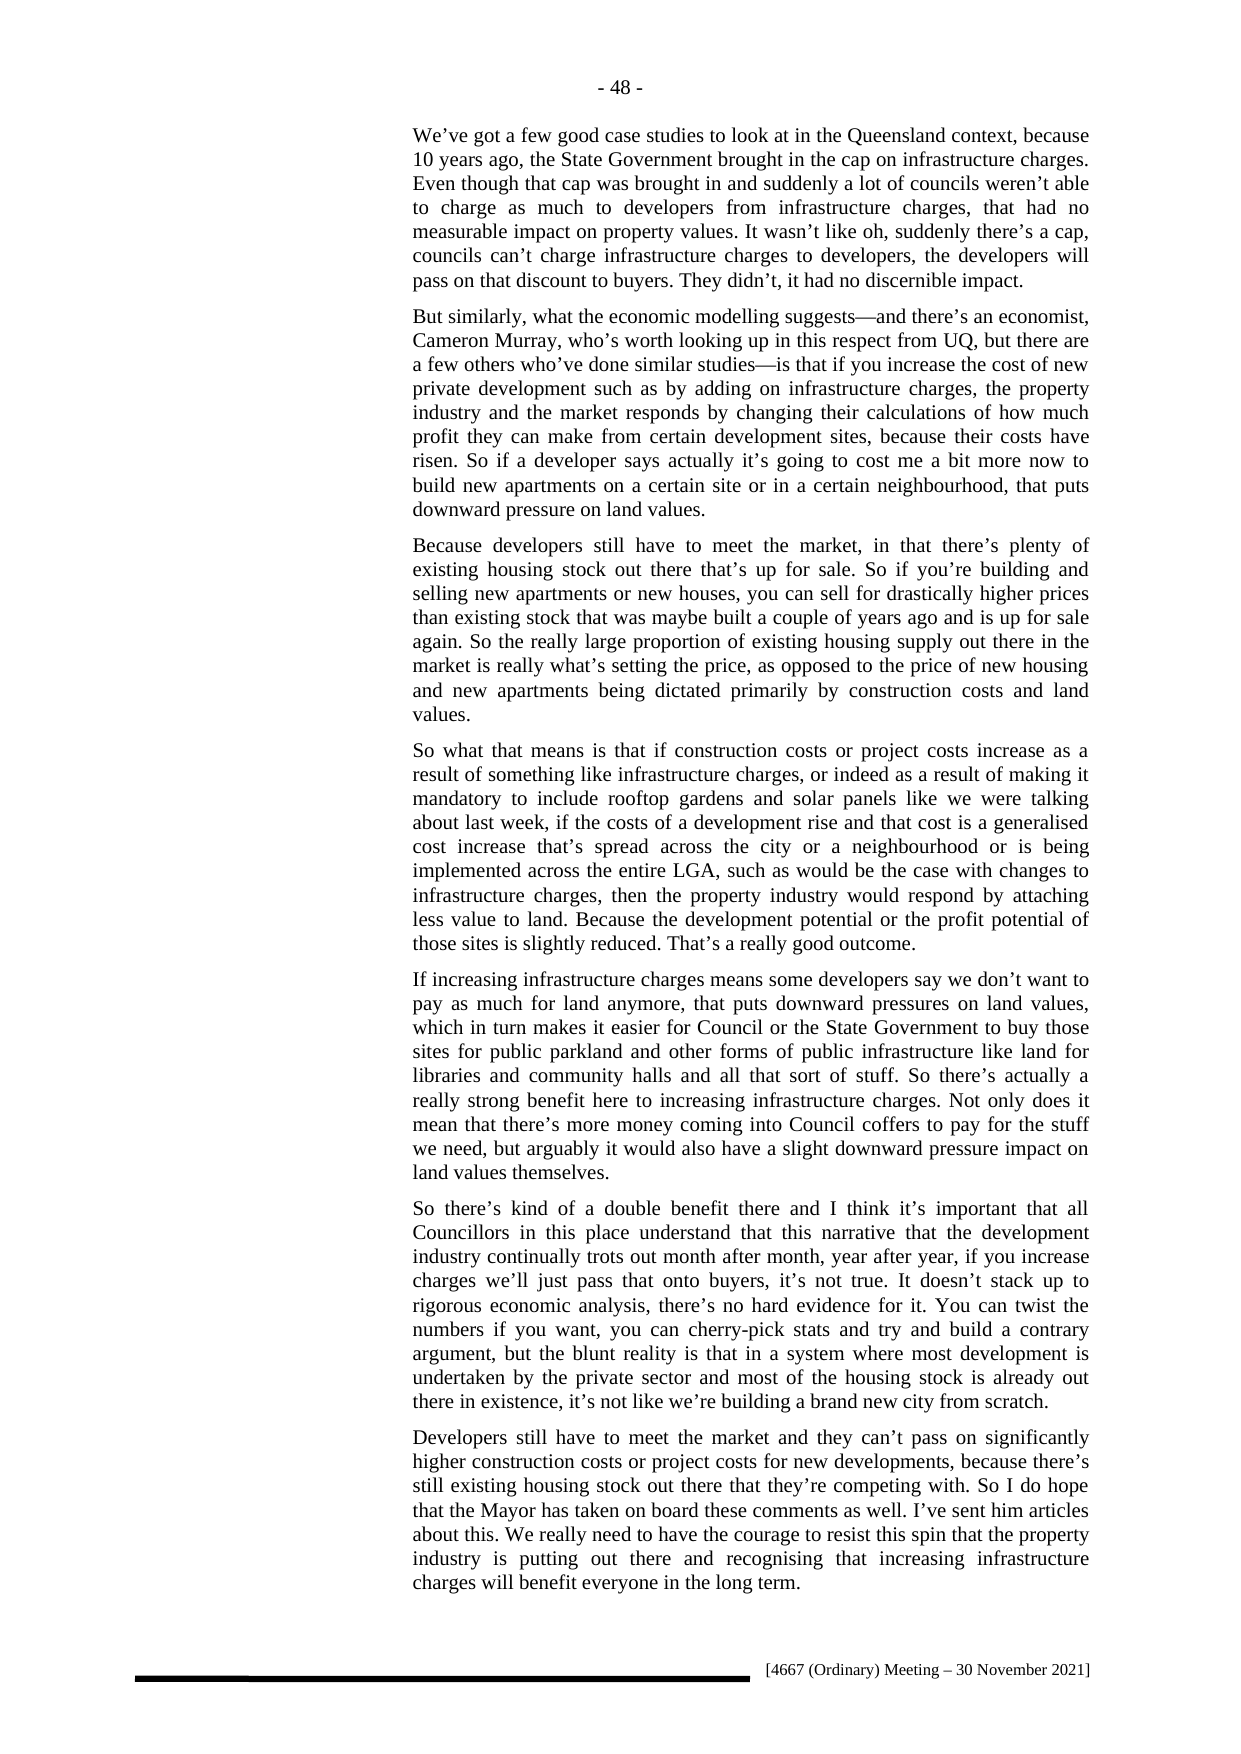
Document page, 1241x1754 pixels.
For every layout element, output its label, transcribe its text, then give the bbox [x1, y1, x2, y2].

text We’ve got a few good case studies to look at in the Queensland context, because 10 years ago, the State Government brought in the cap on infrastructure charges. Even though that cap was brought in and suddenly a lot of councils weren’t able to charge as much to developers from infrastructure charges, that had no measurable impact on property values. It wasn’t like oh, suddenly there’s a cap, councils can’t charge infrastructure charges to developers, the developers will pass on that discount to buyers. They didn’t, it had no discernible impact. [150, 123, 1090, 292]
text Because developers still have to meet the market, in that there’s plenty of existing housing stock out there that’s up for sale. So if you’re building and selling new apartments or new houses, you can sell for drastically higher prices than existing stock that was maybe built a couple of years ago and is up for sale again. So the really large proportion of existing housing supply out there in the market is really what’s setting the price, as opposed to the price of new housing and new apartments being dictated primarily by construction costs and land values. [150, 533, 1090, 726]
text So there’s kind of a double benefit there and I think it’s important that all Councillors in this place understand that this narrative that the development industry continually trots out month after month, year after year, if you increase charges we’ll just pass that onto buyers, it’s not true. It doesn’t stack up to rigorous economic analysis, there’s no hard evidence for it. You can twist the numbers if you want, you can cherry-pick stats and try and build a contrary argument, but the blunt reality is that in a system where most development is undertaken by the private sector and most of the housing stock is already out there in existence, it’s not like we’re building a brand new city from scratch. [150, 1196, 1090, 1413]
text Developers still have to meet the market and they can’t pass on significantly higher construction costs or project costs for new developments, because there’s still existing housing stock out there that they’re competing with. So I do hope that the Mayor has taken on board these comments as well. I’ve sent him articles about this. We really need to have the courage to resist this spin that the property industry is putting out there and recognising that increasing infrastructure charges will benefit everyone in the long term. [150, 1425, 1090, 1594]
text If increasing infrastructure charges means some developers say we don’t want to pay as much for land anymore, that puts downward pressures on land values, which in turn makes it easier for Council or the State Government to buy those sites for public parkland and other forms of public infrastructure like land for libraries and community halls and all that sort of stuff. So there’s actually a really strong benefit here to increasing infrastructure charges. Not only does it mean that there’s more money coming into Council coffers to pay for the stuff we need, but arguably it would also have a slight downward pressure impact on land values themselves. [150, 967, 1090, 1184]
text So what that means is that if construction costs or project costs increase as a result of something like infrastructure charges, or indeed as a result of making it mandatory to include rooftop gardens and solar panels like we were talking about last week, if the costs of a development rise and that cost is a generalised cost increase that’s spread across the city or a neighbourhood or is being implemented across the entire LGA, such as would be the case with changes to infrastructure charges, then the property industry would respond by attaching less value to land. Because the development potential or the profit potential of those sites is slightly reduced. That’s a really good outcome. [150, 738, 1090, 955]
text But similarly, what the economic modelling suggests—and there’s an economist, Cameron Murray, who’s worth looking up in this respect from UQ, but there are a few others who’ve done similar studies—is that if you increase the cost of new private development such as by adding on infrastructure charges, the property industry and the market responds by changing their calculations of how much profit they can make from certain development sites, because their costs have risen. So if a developer says actually it’s going to cost me a bit more now to build new apartments on a certain site or in a certain neighbourhood, that puts downward pressure on land values. [150, 304, 1090, 521]
